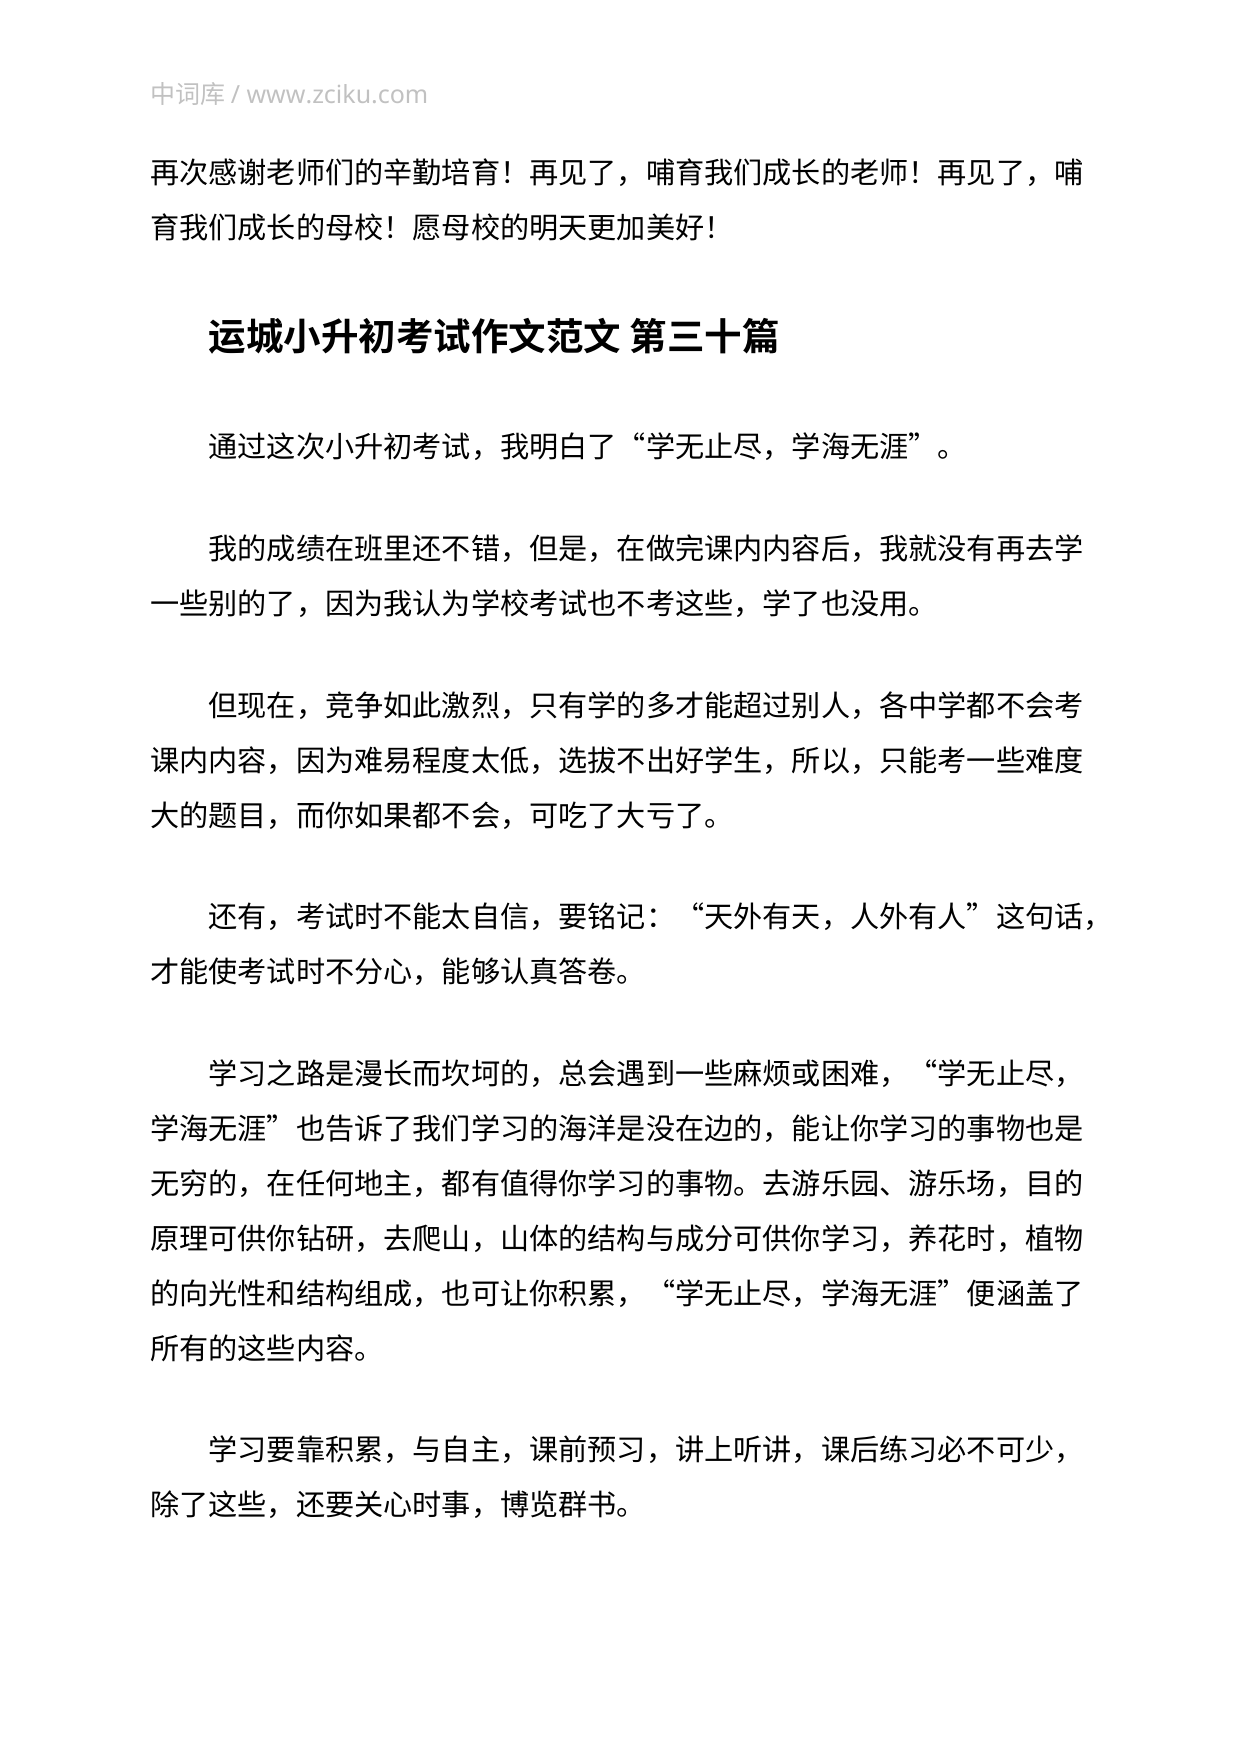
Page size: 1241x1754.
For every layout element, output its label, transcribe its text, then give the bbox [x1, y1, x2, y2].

text 通过这次小升初考试，我明白了“学无止尽，学海无涯”。 [150, 424, 1090, 466]
text 学习之路是漫长而坎坷的，总会遇到一些麻烦或困难，“学无止尽，学海无涯”也告诉了我们学习的海洋是没在边的，能让你学习的事物也是无穷的，在任何地主，都有值得你学习的事物。去游乐园、游乐场，目的原理可供你钻研，去爬山，山体的结构与成分可供你学习，养花时，植物的向光性和结构组成，也可让你积累，“学无止尽，学海无涯”便涵盖了所有的这些内容。 [150, 1051, 1090, 1367]
text 学习要靠积累，与自主，课前预习，讲上听讲，课后练习必不可少，除了这些，还要关心时事，博览群书。 [150, 1427, 1090, 1524]
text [150, 150, 1090, 247]
text 运城小升初考试作文范文 第三十篇 [150, 307, 1090, 361]
text 但现在，竞争如此激烈，只有学的多才能超过别人，各中学都不会考课内内容，因为难易程度太低，选拔不出好学生，所以，只能考一些难度大的题目，而你如果都不会，可吃了大亏了。 [150, 682, 1090, 834]
text 还有，考试时不能太自信，要铭记：“天外有天，人外有人”这句话，才能使考试时不分心，能够认真答卷。 [150, 894, 1090, 991]
text 我的成绩在班里还不错，但是，在做完课内内容后，我就没有再去学一些别的了，因为我认为学校考试也不考这些，学了也没用。 [150, 526, 1090, 623]
